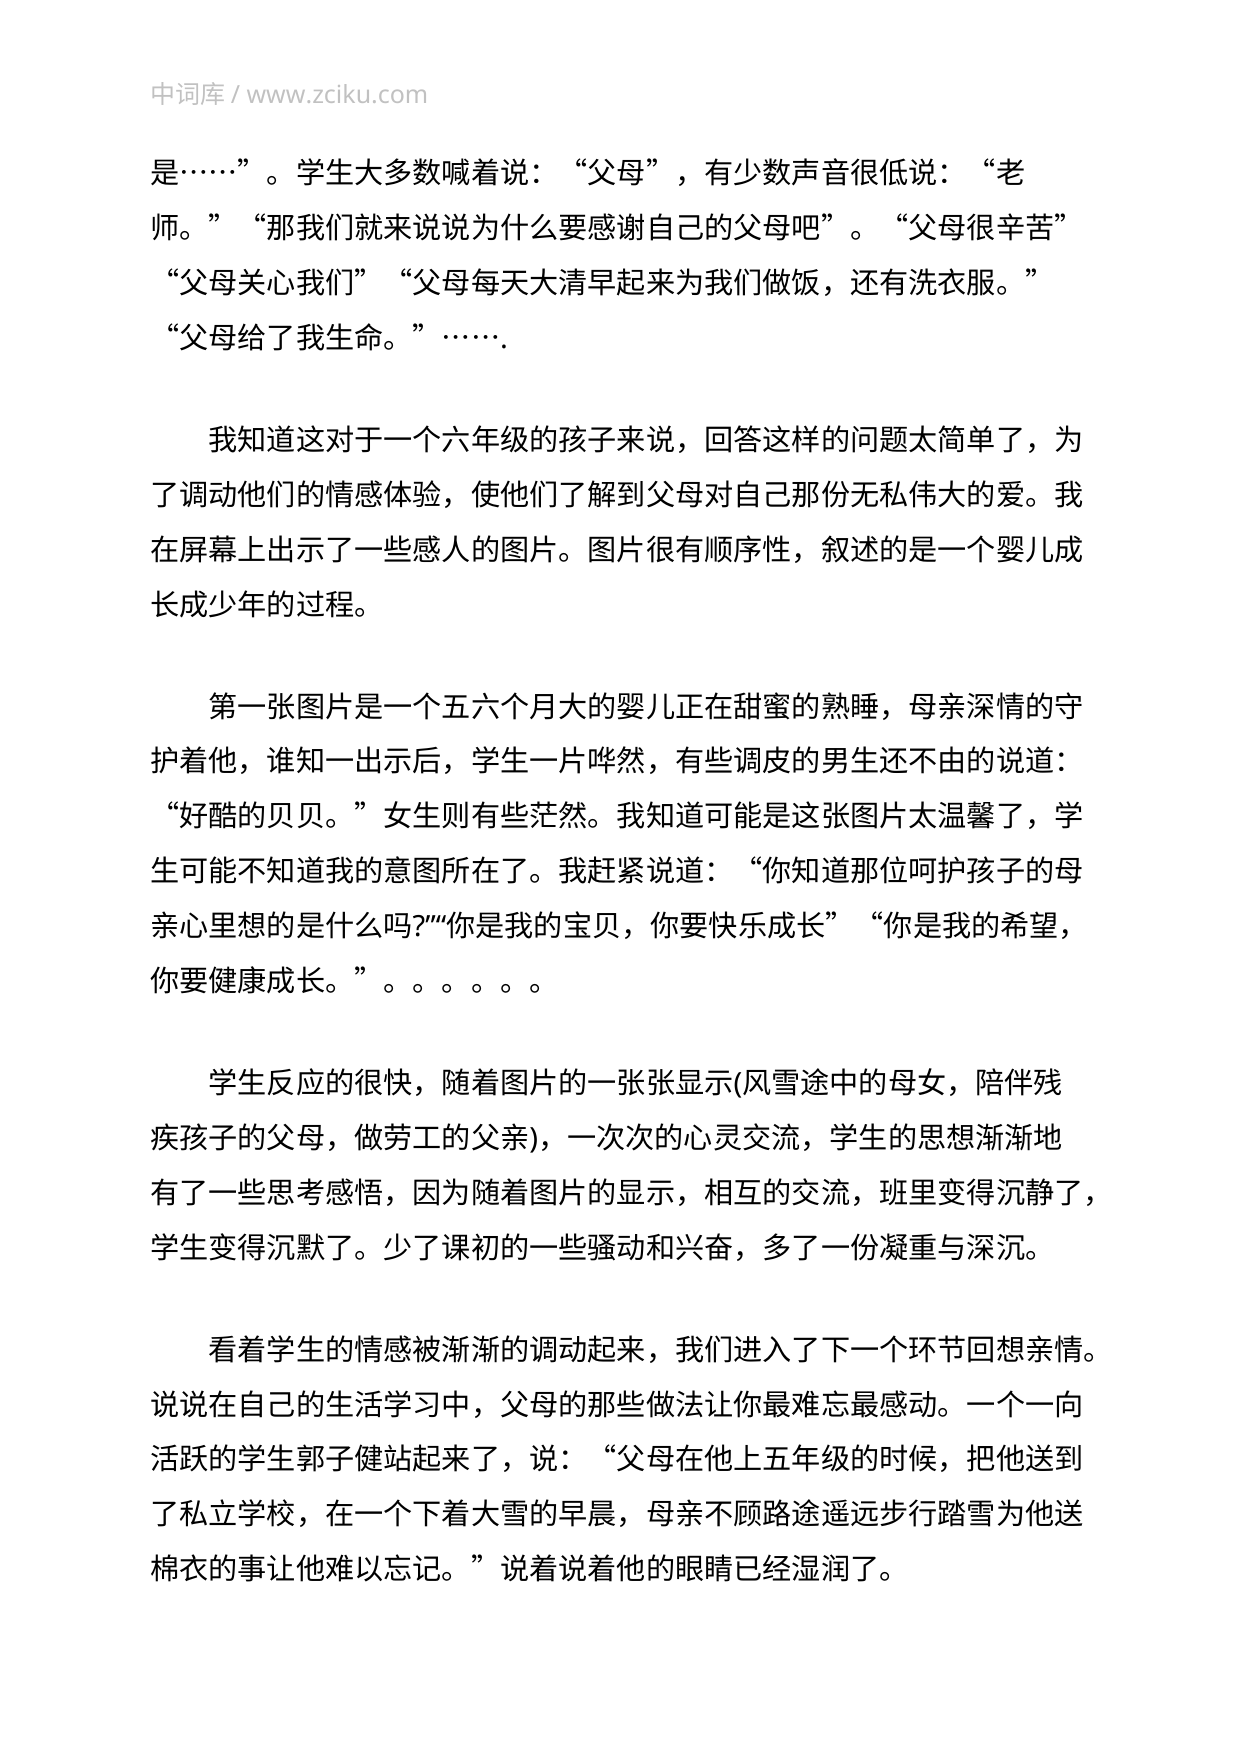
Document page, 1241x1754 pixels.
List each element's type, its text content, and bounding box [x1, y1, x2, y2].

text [150, 150, 1090, 357]
text 学生反应的很快，随着图片的一张张显示(风雪途中的母女，陪伴残疾孩子的父母，做劳工的父亲)，一次次的心灵交流，学生的思想渐渐地有了一些思考感悟，因为随着图片的显示，相互的交流，班里变得沉静了，学生变得沉默了。少了课初的一些骚动和兴奋，多了一份凝重与深沉。 [150, 1059, 1090, 1267]
text 第一张图片是一个五六个月大的婴儿正在甜蜜的熟睡，母亲深情的守护着他，谁知一出示后，学生一片哗然，有些调皮的男生还不由的说道：“好酷的贝贝。”女生则有些茫然。我知道可能是这张图片太温馨了，学生可能不知道我的意图所在了。我赶紧说道：“你知道那位呵护孩子的母亲心里想的是什么吗?”“你是我的宝贝，你要快乐成长”“你是我的希望，你要健康成长。”。。。。。。 [150, 683, 1090, 1000]
text 看着学生的情感被渐渐的调动起来，我们进入了下一个环节回想亲情。说说在自己的生活学习中，父母的那些做法让你最难忘最感动。一个一向活跃的学生郭子健站起来了，说：“父母在他上五年级的时候，把他送到了私立学校，在一个下着大雪的早晨，母亲不顾路途遥远步行踏雪为他送棉衣的事让他难以忘记。”说着说着他的眼睛已经湿润了。 [150, 1326, 1090, 1588]
text 我知道这对于一个六年级的孩子来说，回答这样的问题太简单了，为了调动他们的情感体验，使他们了解到父母对自己那份无私伟大的爱。我在屏幕上出示了一些感人的图片。图片很有顺序性，叙述的是一个婴儿成长成少年的过程。 [150, 417, 1090, 624]
